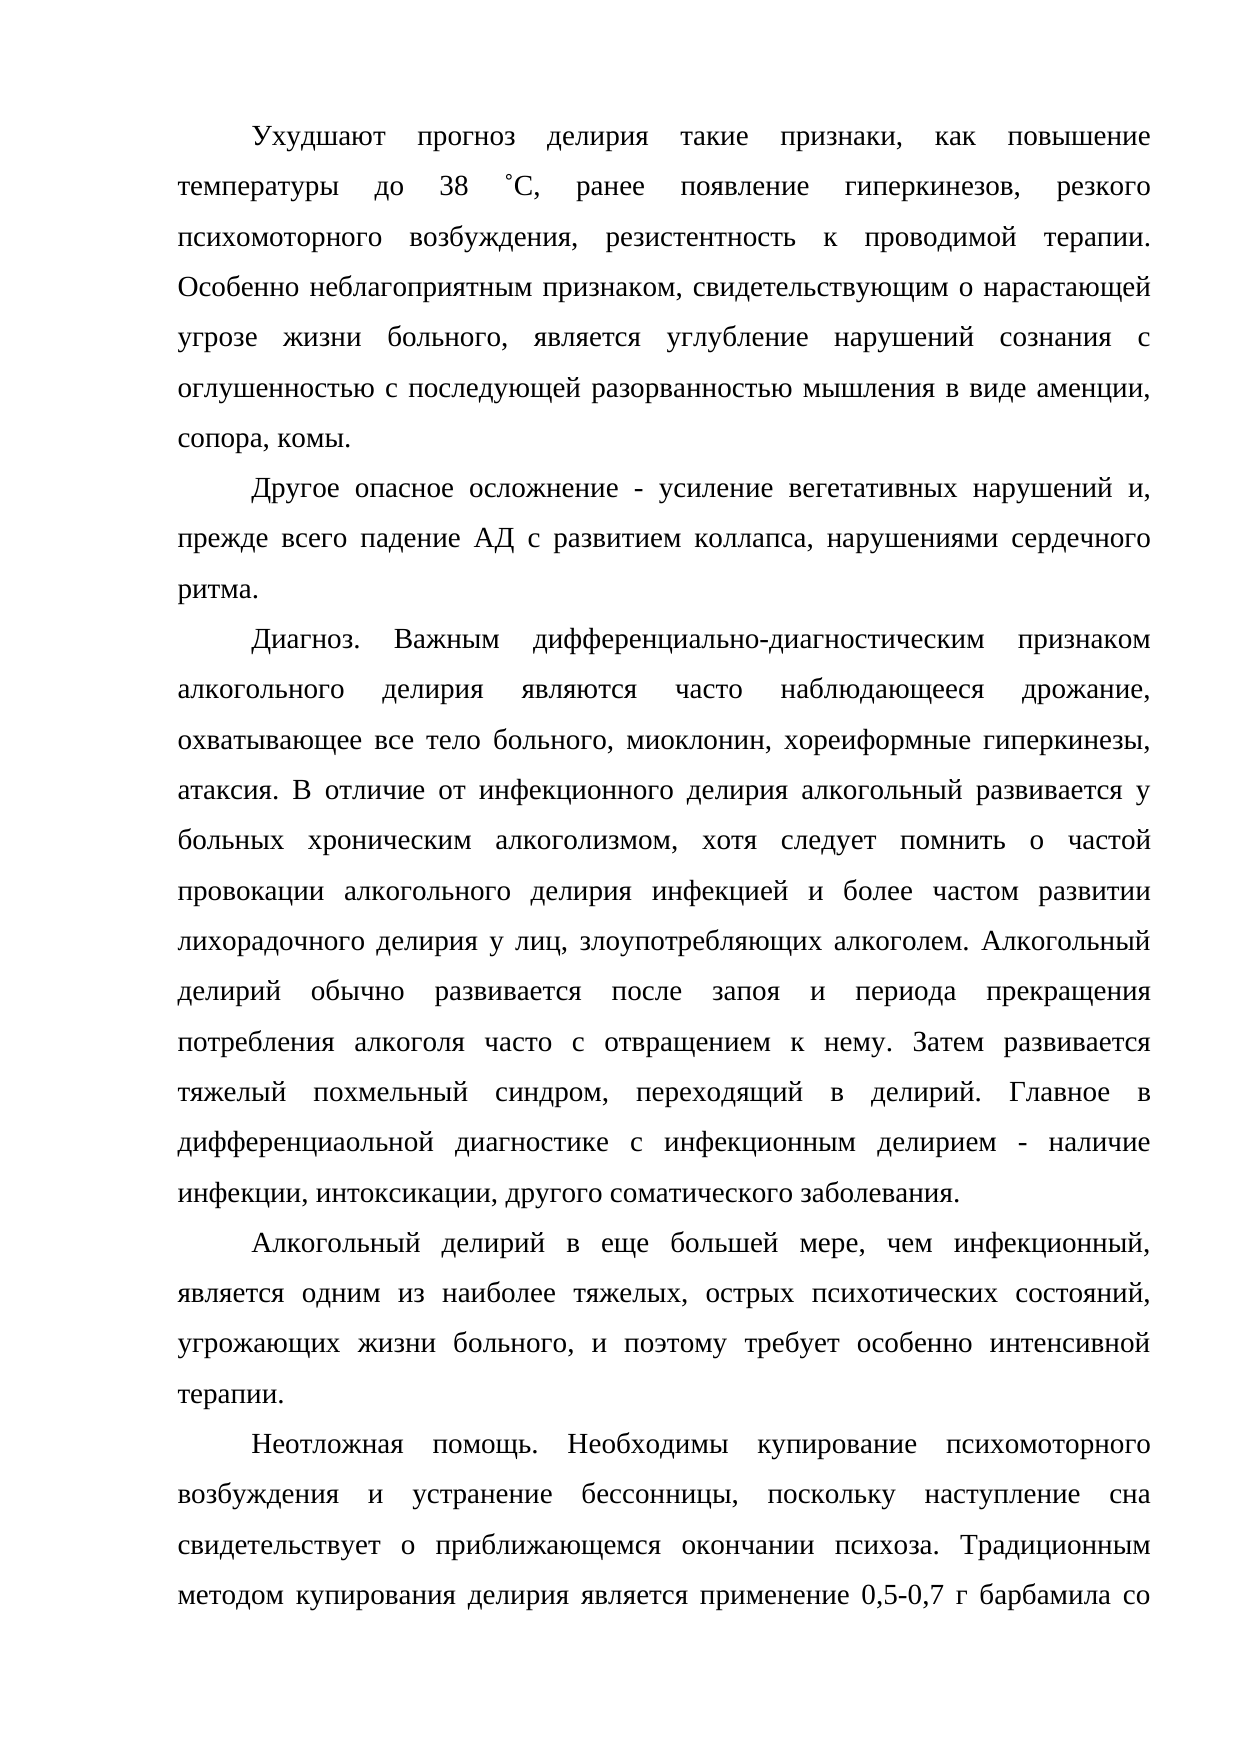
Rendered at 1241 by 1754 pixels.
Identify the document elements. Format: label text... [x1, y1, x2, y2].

text Диагноз. Важным дифференциально-диагностическим признаком алкогольного делирия являются часто наблюдающееся дрожание, охватывающее все тело больного, миоклонин, хореиформные гиперкинезы, атаксия. В отличие от инфекционного делирия алкогольный развивается у больных хроническим алкоголизмом, хотя следует помнить о частой провокации алкогольного делирия инфекцией и более частом развитии лихорадочного делирия у лиц, злоупотребляющих алкоголем. Алкогольный делирий обычно развивается после запоя и периода прекращения потребления алкоголя часто с отвращением к нему. Затем развивается тяжелый похмельный синдром, переходящий в делирий. Главное в дифференциаольной диагностике с инфекционным делирием - наличие инфекции, интоксикации, другого соматического заболевания. [177, 621, 1152, 1208]
text Ухудшают прогноз делирия такие признаки, как повышение температуры до 38 ˚С, ранее появление гиперкинезов, резкого психомоторного возбуждения, резистентность к проводимой терапии. Особенно неблагоприятным признаком, свидетельствующим о нарастающей угрозе жизни больного, является углубление нарушений сознания с оглушенностью с последующей разорванностью мышления в виде аменции, сопора, комы. [177, 118, 1152, 453]
text Другое опасное осложнение - усиление вегетативных нарушений и, прежде всего падение АД с развитием коллапса, нарушениями сердечного ритма. [177, 470, 1152, 604]
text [177, 1426, 1152, 1611]
text Алкогольный делирий в еще большей мере, чем инфекционный, является одним из наиболее тяжелых, острых психотических состояний, угрожающих жизни больного, и поэтому требует особенно интенсивной терапии. [177, 1225, 1152, 1409]
